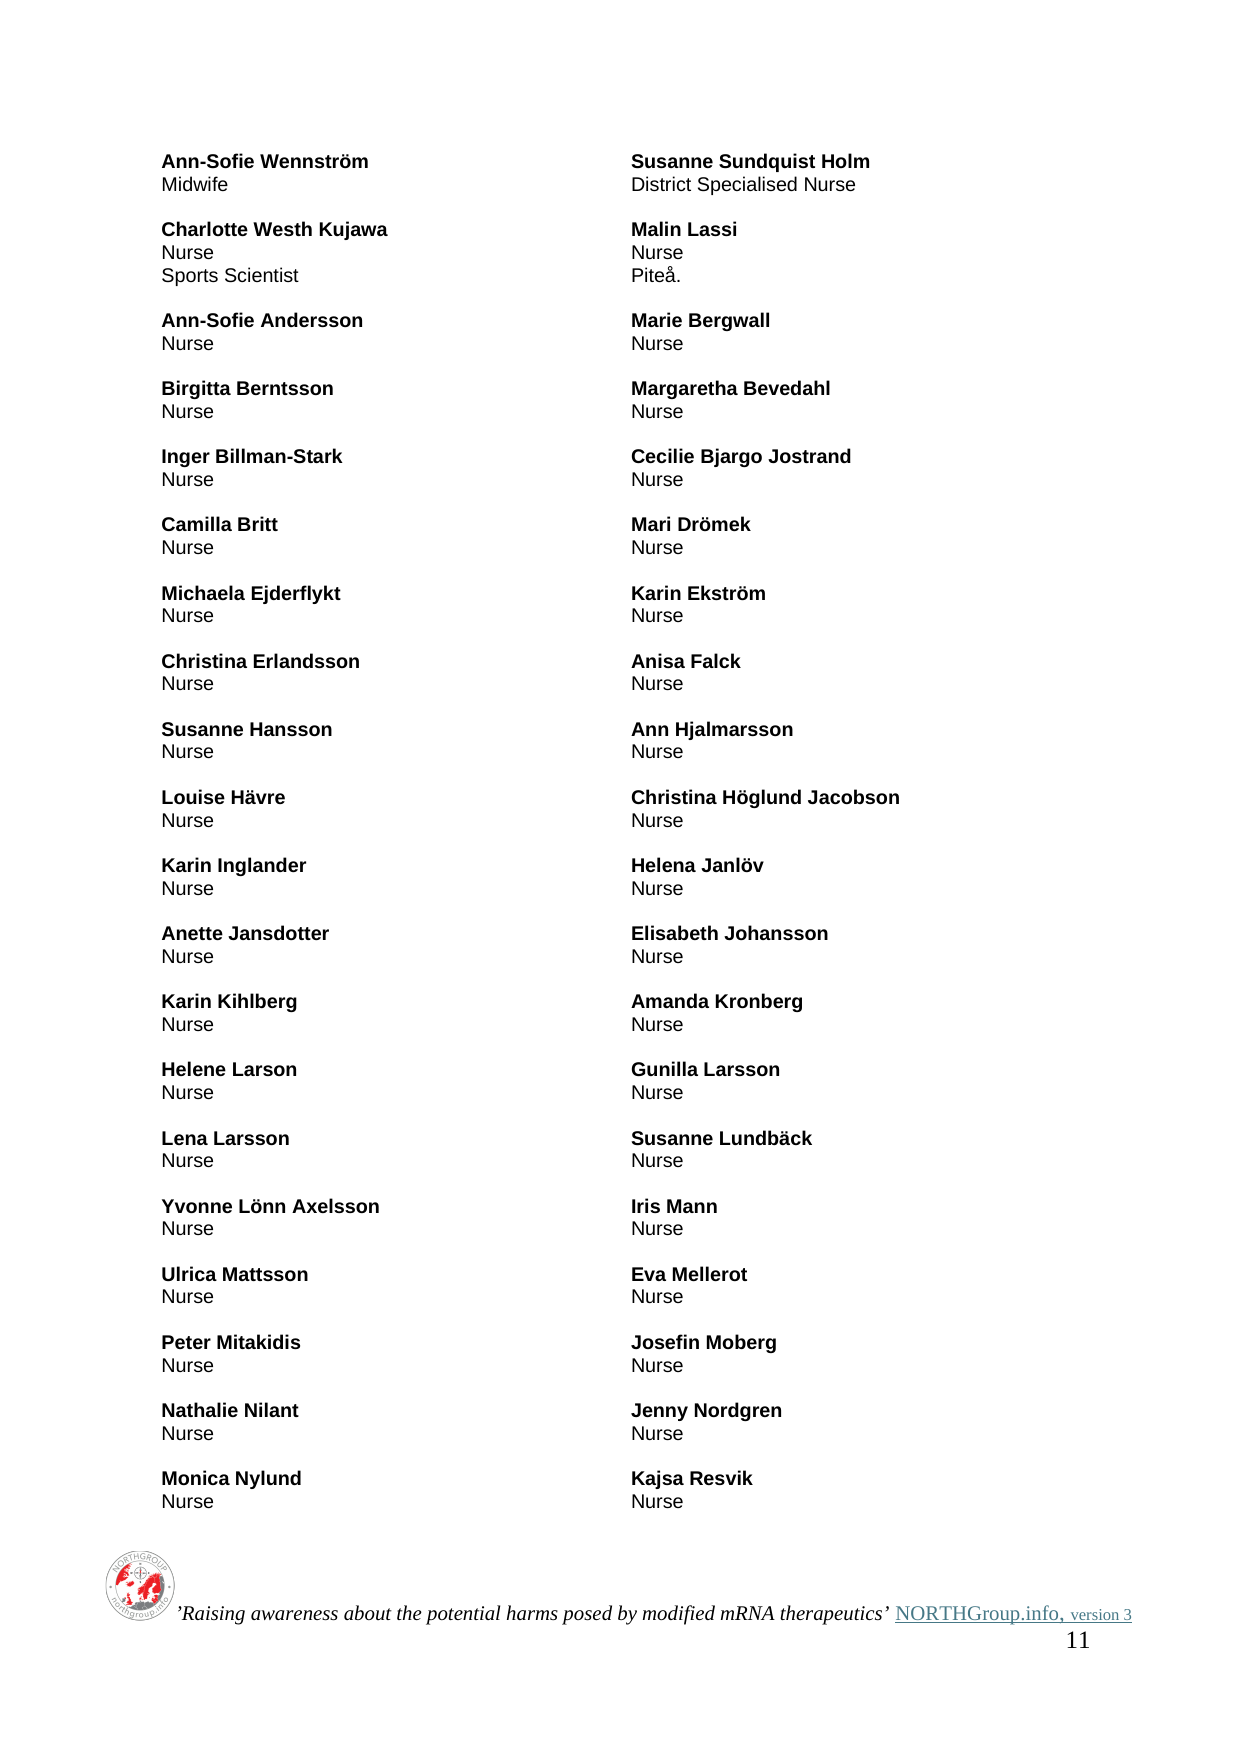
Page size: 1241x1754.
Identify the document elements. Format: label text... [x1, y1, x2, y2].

table_cell Amanda Kronberg Nurse [620, 990, 1089, 1058]
table_cell Karin Inglander Nurse [150, 854, 619, 922]
table_cell Helene Larson Nurse [150, 1058, 619, 1126]
table_cell Yvonne Lönn Axelsson Nurse [150, 1195, 619, 1263]
table_cell Camilla Britt Nurse [150, 513, 619, 581]
table_cell Monica Nylund Nurse [150, 1467, 619, 1535]
table_cell Anette Jansdotter Nurse [150, 922, 619, 990]
table_cell Nathalie Nilant Nurse [150, 1399, 619, 1467]
table_cell Jenny Nordgren Nurse [620, 1399, 1089, 1467]
table_cell Charlotte Westh Kujawa Nurse Sports Scientist [150, 218, 619, 309]
table_cell Susanne Hansson Nurse [150, 718, 619, 786]
table_cell Iris Mann Nurse [620, 1195, 1089, 1263]
table_cell Ann-Sofie Wennström Midwife [150, 150, 619, 218]
table_cell Elisabeth Johansson Nurse [620, 922, 1089, 990]
table_cell Gunilla Larsson Nurse [620, 1058, 1089, 1126]
table_cell Mari Drömek Nurse [620, 513, 1089, 581]
table_cell Inger Billman-Stark Nurse [150, 445, 619, 513]
table_cell Karin Kihlberg Nurse [150, 990, 619, 1058]
table_cell Christina Höglund Jacobson Nurse [620, 786, 1089, 854]
table_cell Ann Hjalmarsson Nurse [620, 718, 1089, 786]
table_cell Susanne Sundquist Holm District Specialised Nurse [620, 150, 1089, 218]
table_cell Anisa Falck Nurse [620, 650, 1089, 718]
table_cell Peter Mitakidis Nurse [150, 1331, 619, 1399]
table_cell Helena Janlöv Nurse [620, 854, 1089, 922]
table_cell Marie Bergwall Nurse [620, 309, 1089, 377]
table_cell Cecilie Bjargo Jostrand Nurse [620, 445, 1089, 513]
picture [105, 1551, 175, 1621]
table_cell Kajsa Resvik Nurse [620, 1467, 1089, 1535]
table_cell Ulrica Mattsson Nurse [150, 1263, 619, 1331]
table_cell Josefin Moberg Nurse [620, 1331, 1089, 1399]
table_cell Birgitta Berntsson Nurse [150, 377, 619, 445]
table_cell Ann-Sofie Andersson Nurse [150, 309, 619, 377]
table_cell Louise Hävre Nurse [150, 786, 619, 854]
table_cell Lena Larsson Nurse [150, 1126, 619, 1194]
table_cell Karin Ekström Nurse [620, 581, 1089, 649]
table_cell Michaela Ejderflykt Nurse [150, 581, 619, 649]
table_cell Eva Mellerot Nurse [620, 1263, 1089, 1331]
table_cell Susanne Lundbäck Nurse [620, 1126, 1089, 1194]
table_cell Malin Lassi Nurse Piteå. [620, 218, 1089, 309]
table_cell Christina Erlandsson Nurse [150, 650, 619, 718]
table_cell Margaretha Bevedahl Nurse [620, 377, 1089, 445]
